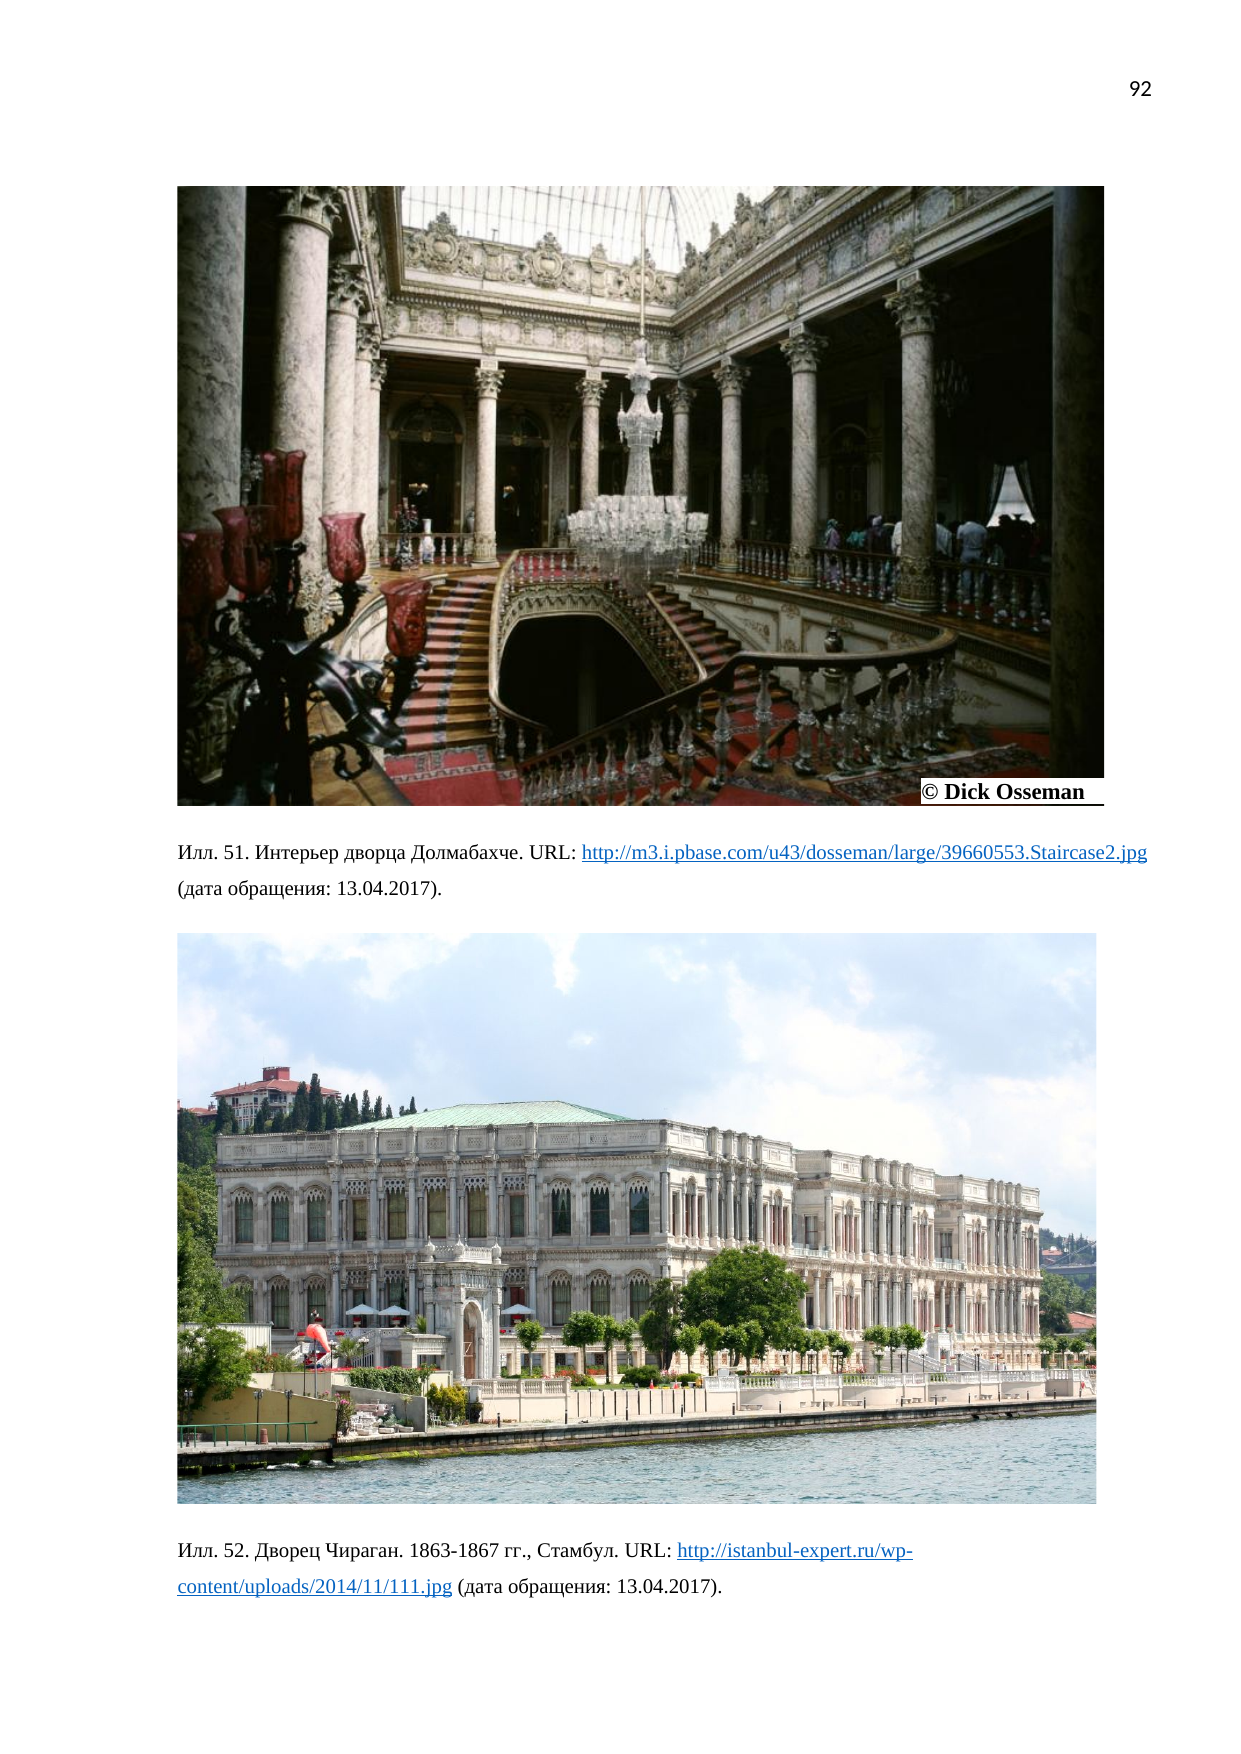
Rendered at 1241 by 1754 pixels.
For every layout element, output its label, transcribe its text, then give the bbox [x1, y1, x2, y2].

text Илл. 52. Дворец Чираган. 1863-1867 гг., Стамбул. URL: http://istanbul-expert.ru/wp-content/uploads/2014/11/111.jpg (дата обращения: 13.04.2017). [177, 1538, 1152, 1598]
text Илл. 51. Интерьер дворца Долмабахче. URL: http://m3.i.pbase.com/u43/dosseman/large/39660553.Staircase2.jpg (дата обращения: 13.04.2017). [177, 840, 1152, 900]
picture [177, 933, 1097, 1504]
picture [177, 186, 1105, 806]
